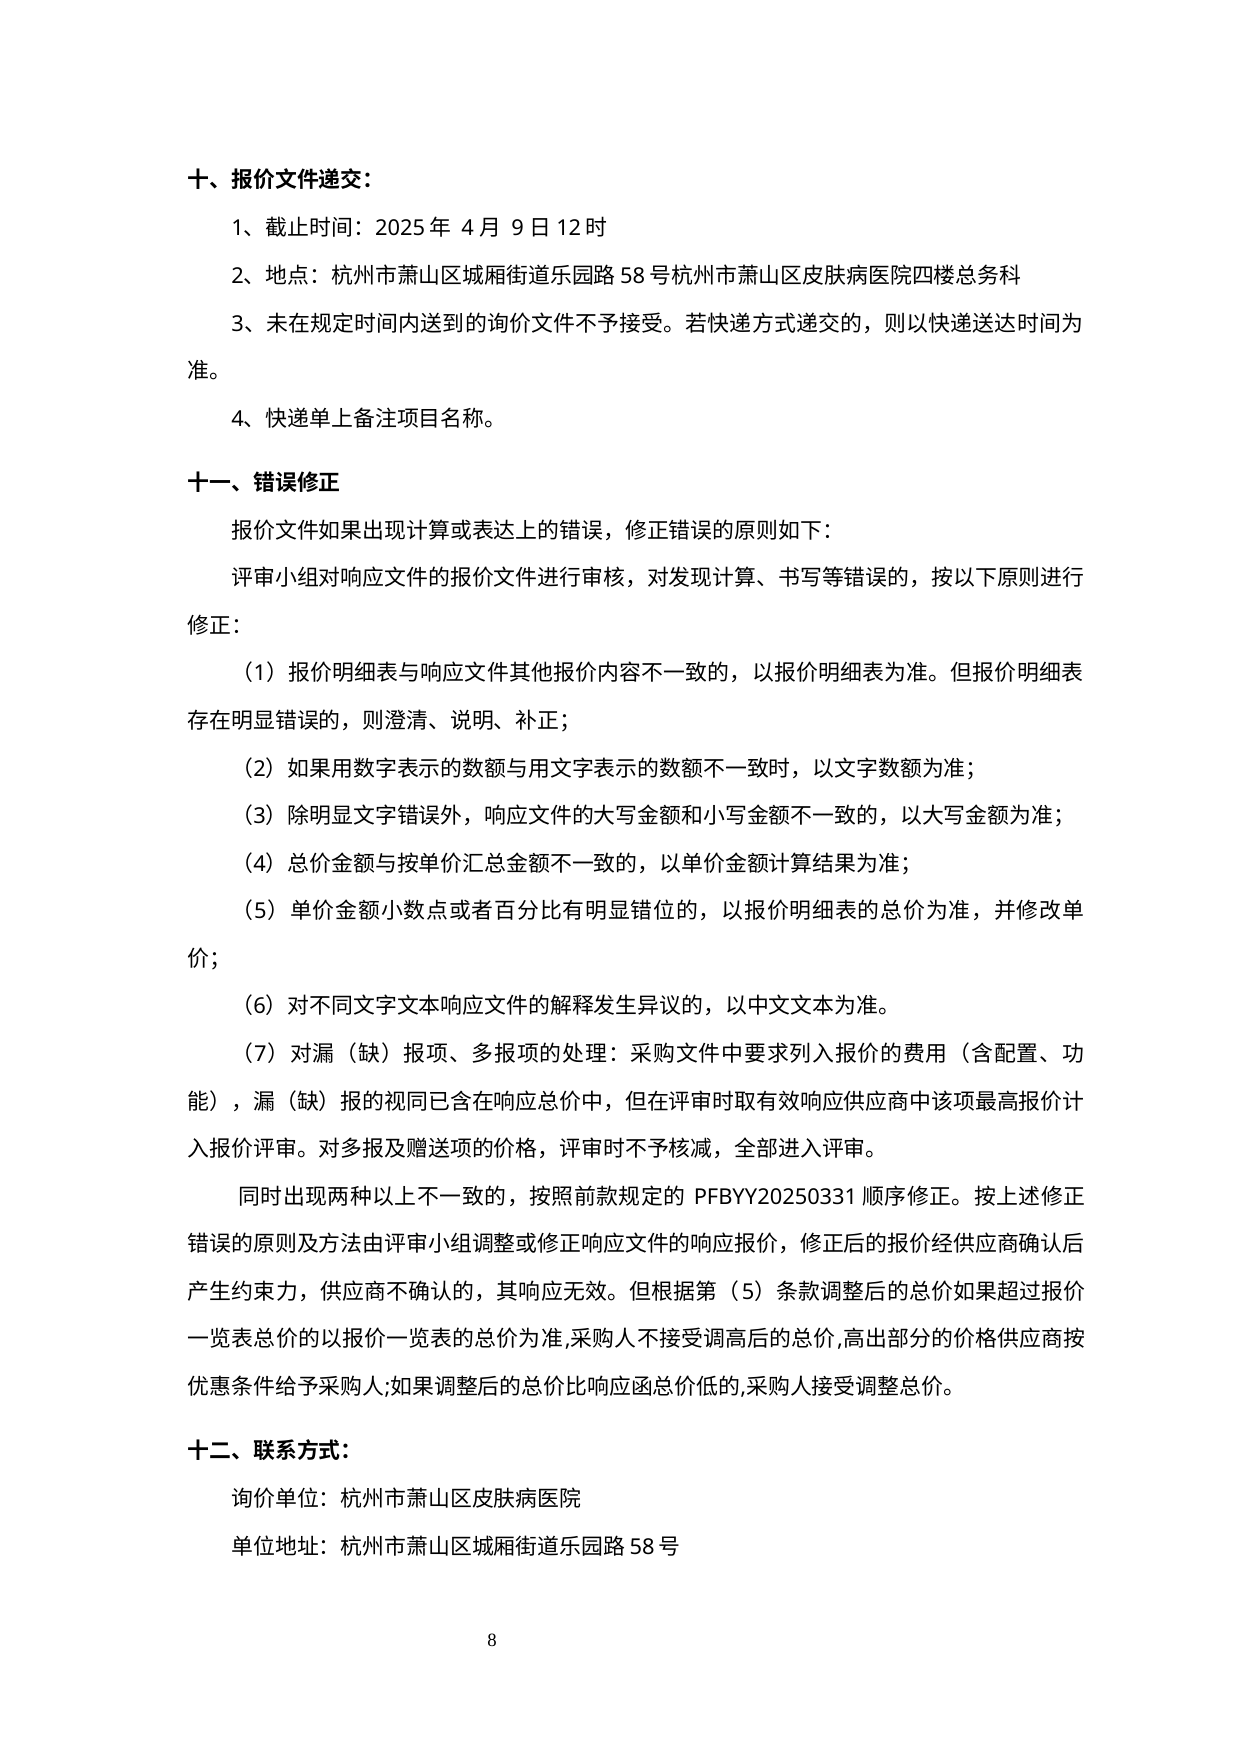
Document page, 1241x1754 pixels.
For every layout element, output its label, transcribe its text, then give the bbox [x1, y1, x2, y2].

text 询价单位：杭州市萧山区皮肤病医院 [187, 1481, 1087, 1513]
text （2）如果用数字表示的数额与用文字表示的数额不一致时，以文字数额为准； [187, 751, 1087, 782]
text 同时出现两种以上不一致的，按照前款规定的 pfbyy20250331顺序修正。按上述修正错误的原则及方法由评审小组调整或修正响应文件的响应报价，修正后的报价经供应商确认后产生约束力，供应商不确认的，其响应无效。但根据第（5）条款调整后的总价如果超过报价一览表总价的以报价一览表的总价为准,采购人不接受调高后的总价,高出部分的价格供应商按优惠条件给予采购人;如果调整后的总价比响应函总价低的,采购人接受调整总价。 [187, 1179, 1087, 1401]
text 评审小组对响应文件的报价文件进行审核，对发现计算、书写等错误的，按以下原则进行修正： [187, 560, 1087, 639]
text 十一、错误修正 [187, 464, 1087, 497]
text 报价文件如果出现计算或表达上的错误，修正错误的原则如下： [187, 513, 1087, 544]
text 十、报价文件递交： [187, 162, 1087, 194]
text （6）对不同文字文本响应文件的解释发生异议的，以中文文本为准。 [187, 988, 1087, 1020]
text 单位地址：杭州市萧山区城厢街道乐园路58号 [187, 1529, 1087, 1561]
text （1）报价明细表与响应文件其他报价内容不一致的，以报价明细表为准。但报价明细表存在明显错误的，则澄清、说明、补正； [187, 655, 1087, 735]
text 1、截止时间：2025年 4 月 9 日 12时 [187, 210, 1087, 242]
text 3、未在规定时间内送到的询价文件不予接受。若快递方式递交的，则以快递送达时间为准。 [187, 306, 1087, 385]
text （5）单价金额小数点或者百分比有明显错位的，以报价明细表的总价为准，并修改单价； [187, 893, 1087, 973]
text 十二、联系方式： [187, 1433, 1087, 1465]
text 2、地点：杭州市萧山区城厢街道乐园路58号杭州市萧山区皮肤病医院四楼总务科 [187, 258, 1087, 290]
text （7）对漏（缺）报项、多报项的处理：采购文件中要求列入报价的费用（含配置、功能），漏（缺）报的视同已含在响应总价中，但在评审时取有效响应供应商中该项最高报价计入报价评审。对多报及赠送项的价格，评审时不予核减，全部进入评审。 [187, 1036, 1087, 1163]
text （3）除明显文字错误外，响应文件的大写金额和小写金额不一致的，以大写金额为准； [187, 798, 1087, 830]
text 4、快递单上备注项目名称。 [187, 401, 1087, 432]
text （4）总价金额与按单价汇总金额不一致的，以单价金额计算结果为准； [187, 846, 1087, 877]
